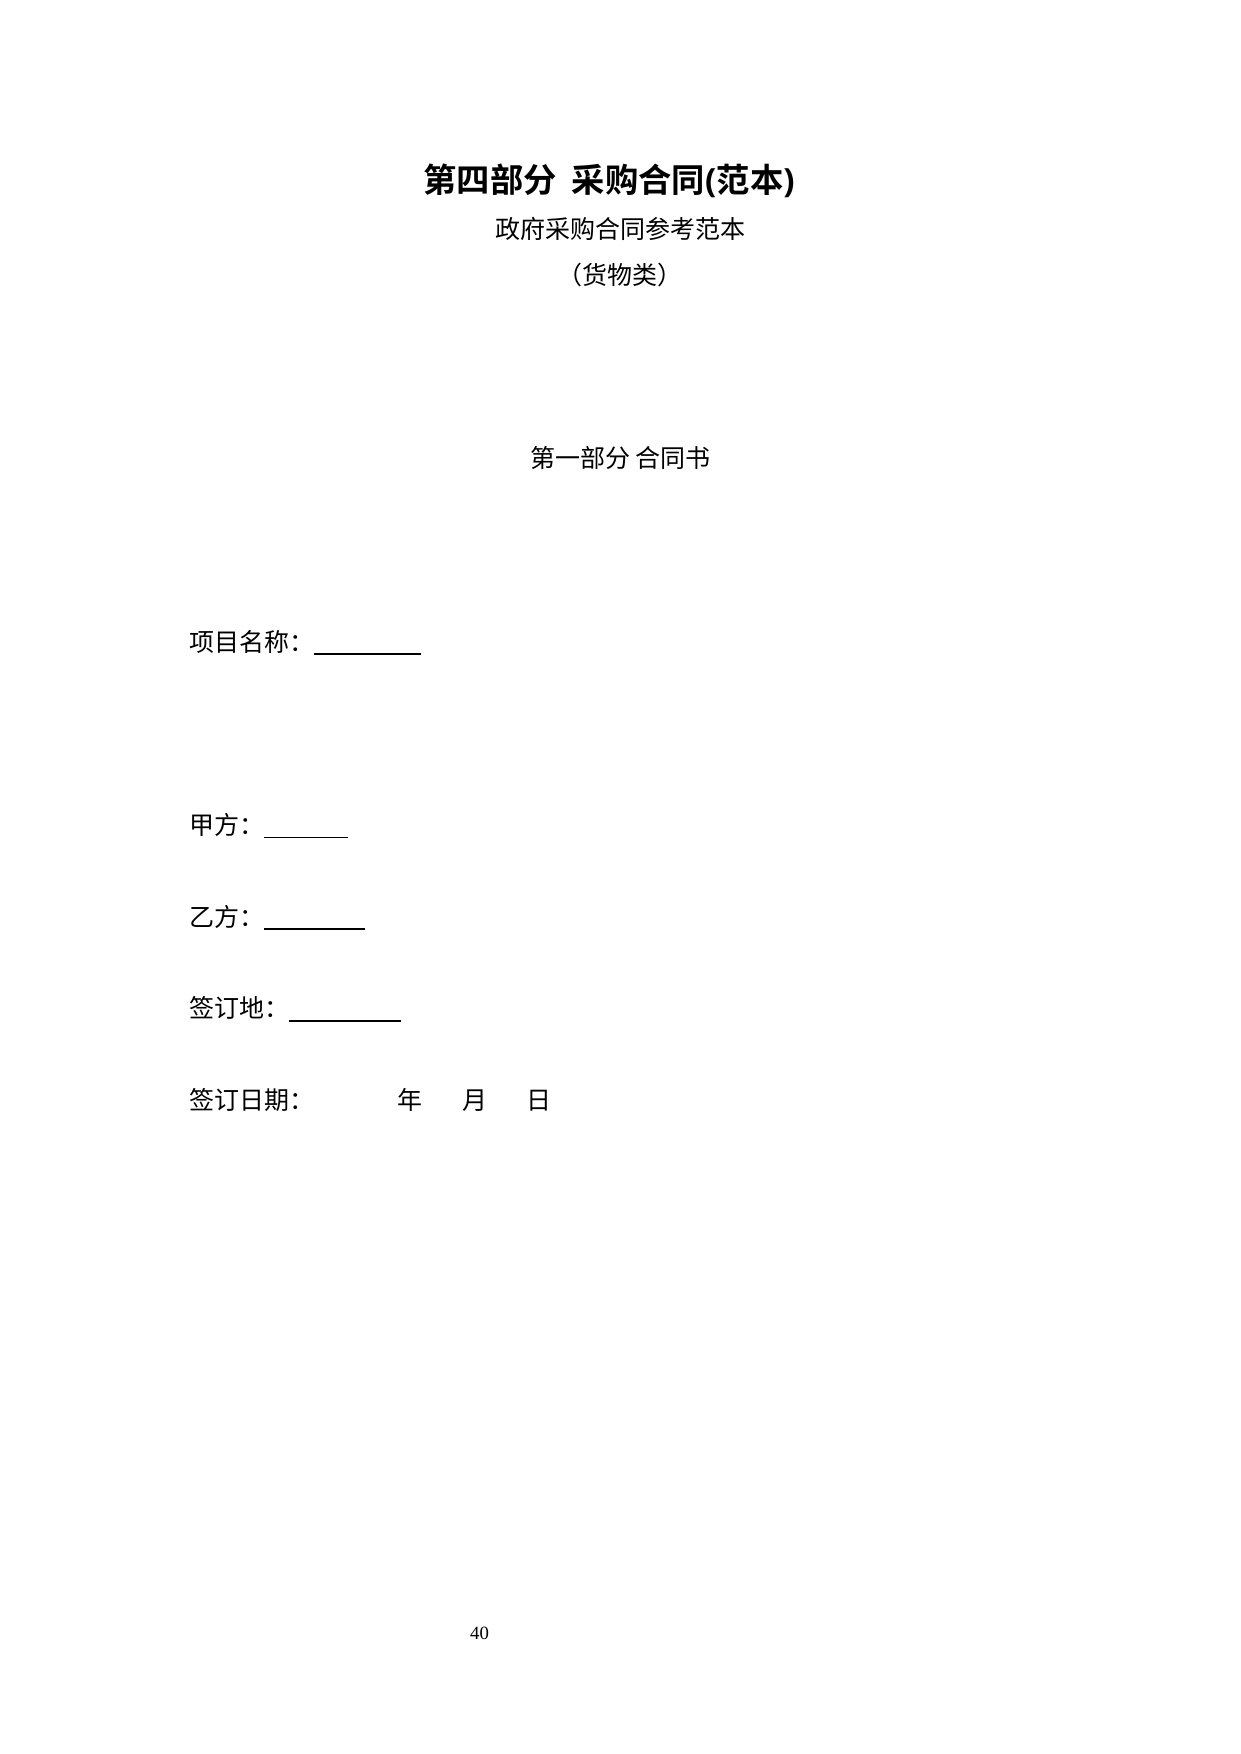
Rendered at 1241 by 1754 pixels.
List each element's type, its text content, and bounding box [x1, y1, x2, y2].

text 甲方： [189, 798, 1051, 844]
text 乙方： [189, 889, 1051, 935]
text 签订日期： 年 月 日 [189, 1073, 1051, 1119]
text 第四部分 采购合同(范本) [189, 153, 1051, 202]
text 第一部分 合同书 [189, 431, 1051, 477]
text 项目名称： [189, 614, 1051, 660]
text 签订地： [189, 981, 1051, 1027]
text （货物类） [189, 248, 1051, 294]
text 政府采购合同参考范本 [189, 202, 1051, 248]
